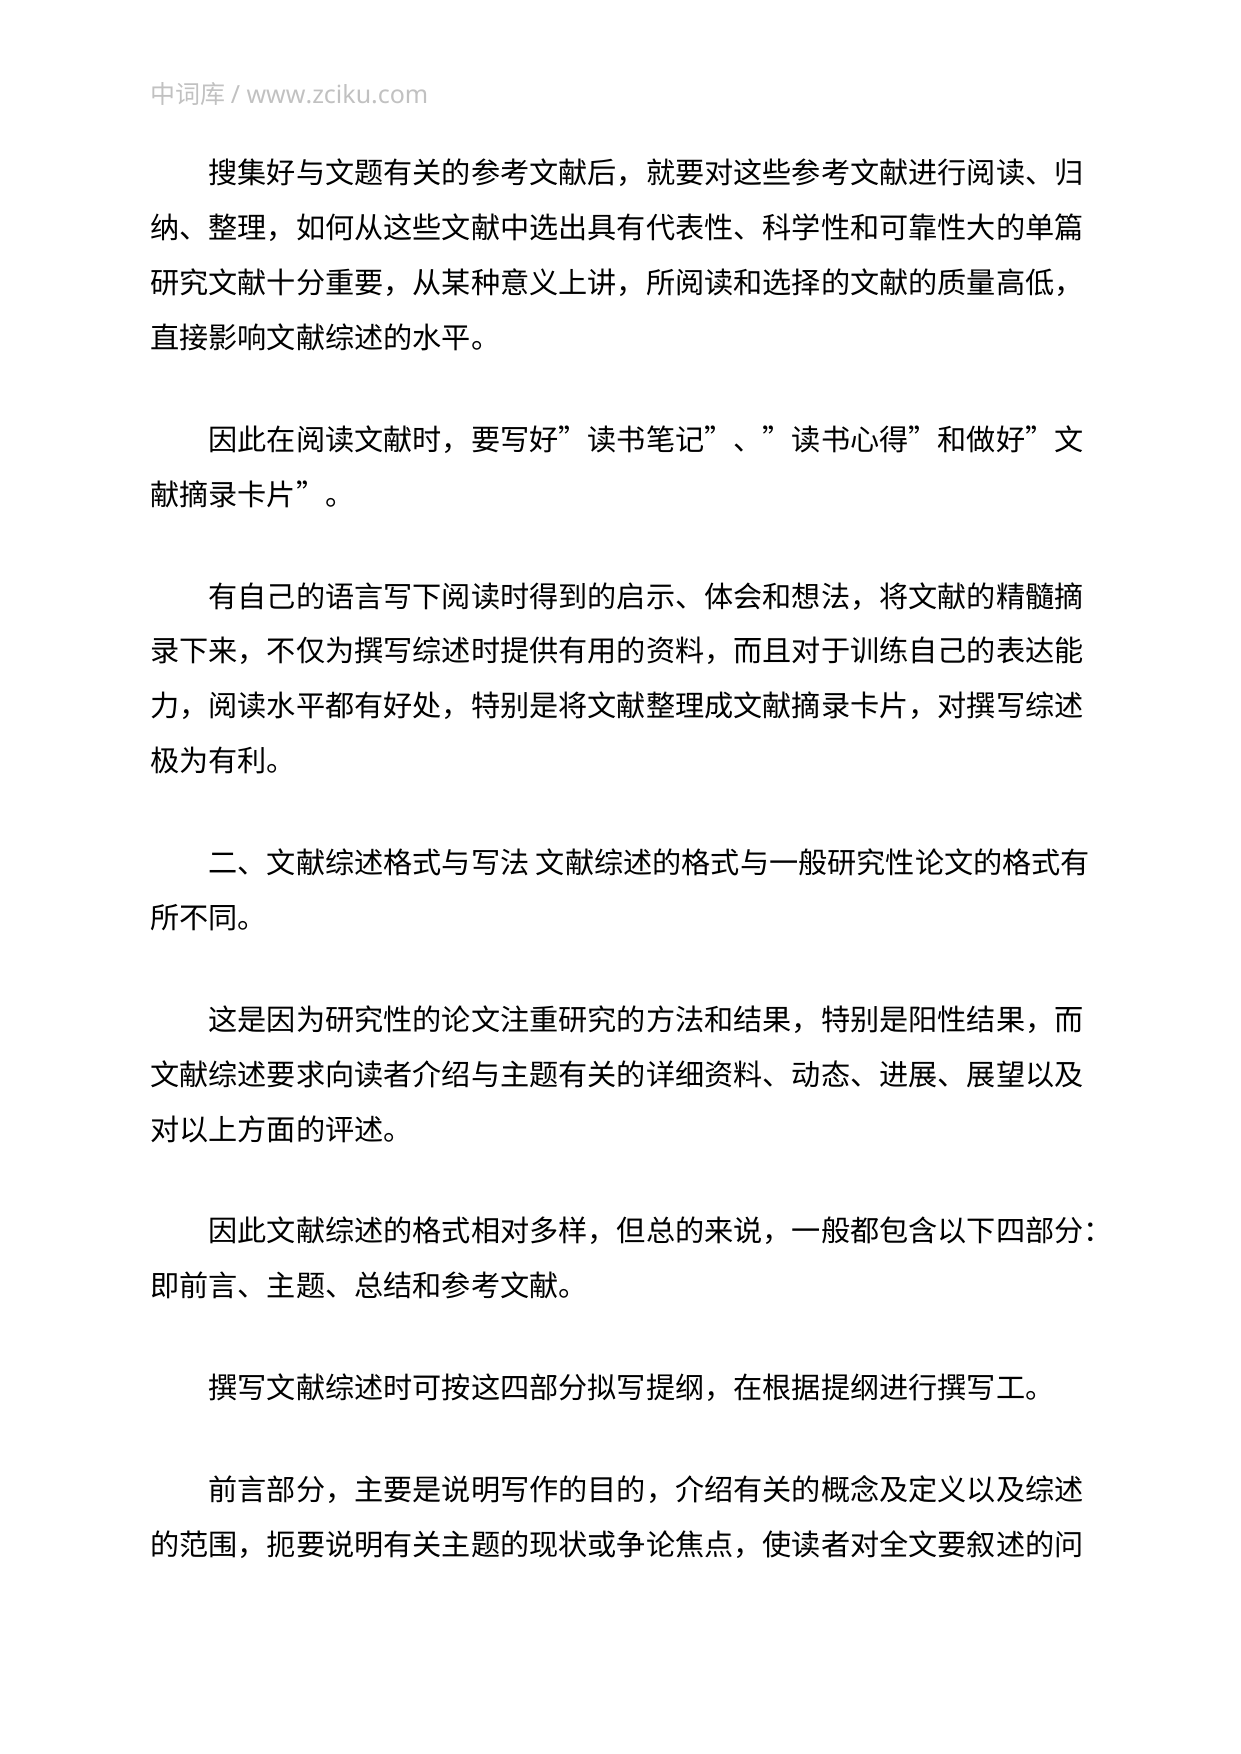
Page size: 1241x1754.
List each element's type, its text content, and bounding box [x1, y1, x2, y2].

text 有自己的语言写下阅读时得到的启示、体会和想法，将文献的精髓摘录下来，不仅为撰写综述时提供有用的资料，而且对于训练自己的表达能力，阅读水平都有好处，特别是将文献整理成文献摘录卡片，对撰写综述极为有利。 [150, 573, 1090, 780]
text 因此在阅读文献时，要写好”读书笔记”、”读书心得”和做好”文献摘录卡片”。 [150, 416, 1090, 514]
text 搜集好与文题有关的参考文献后，就要对这些参考文献进行阅读、归纳、整理，如何从这些文献中选出具有代表性、科学性和可靠性大的单篇研究文献十分重要，从某种意义上讲，所阅读和选择的文献的质量高低，直接影响文献综述的水平。 [150, 150, 1090, 357]
text 因此文献综述的格式相对多样，但总的来说，一般都包含以下四部分：即前言、主题、总结和参考文献。 [150, 1208, 1090, 1305]
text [150, 1466, 1090, 1563]
text 撰写文献综述时可按这四部分拟写提纲，在根据提纲进行撰写工。 [150, 1364, 1090, 1407]
text 这是因为研究性的论文注重研究的方法和结果，特别是阳性结果，而文献综述要求向读者介绍与主题有关的详细资料、动态、进展、展望以及对以上方面的评述。 [150, 996, 1090, 1148]
text 二、文献综述格式与写法 文献综述的格式与一般研究性论文的格式有所不同。 [150, 839, 1090, 937]
